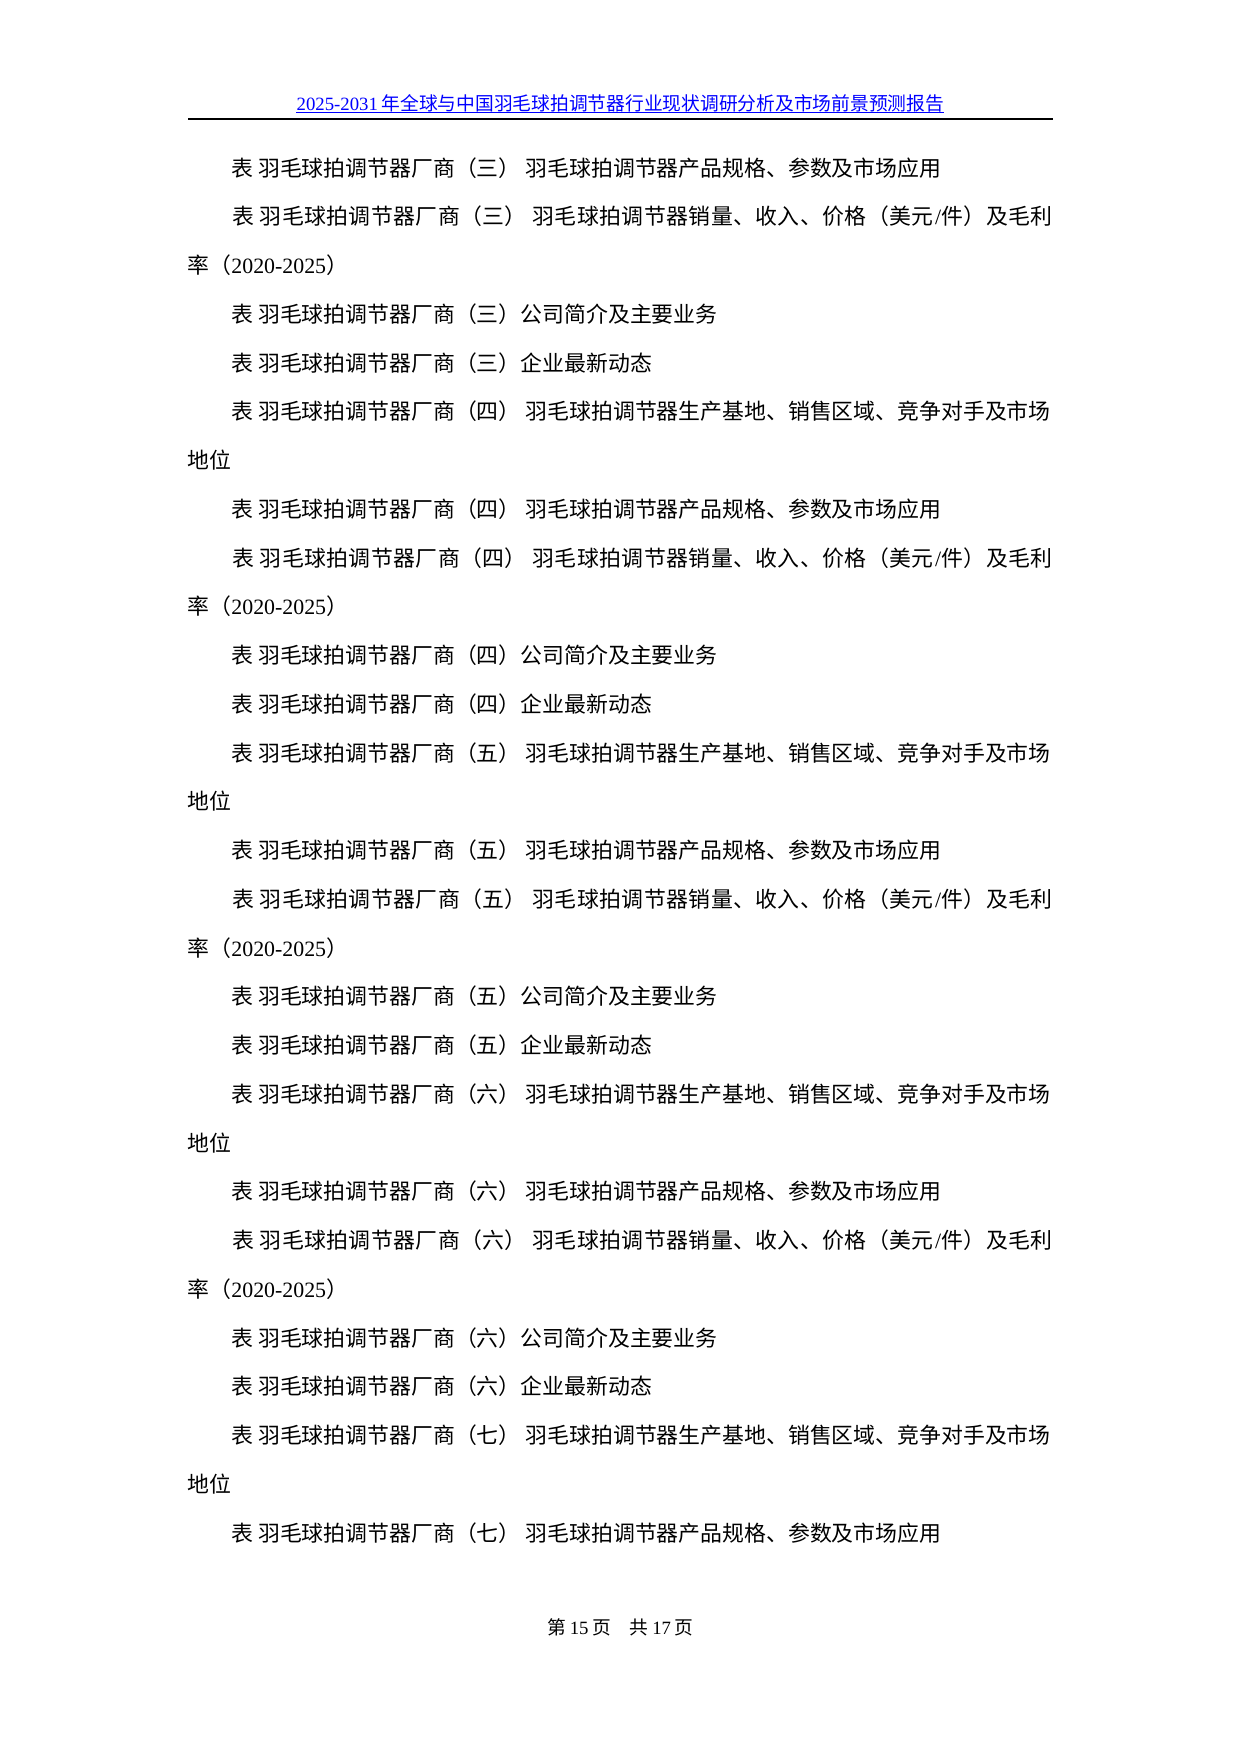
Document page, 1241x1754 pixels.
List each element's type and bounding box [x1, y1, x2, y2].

text [187, 150, 1053, 1548]
